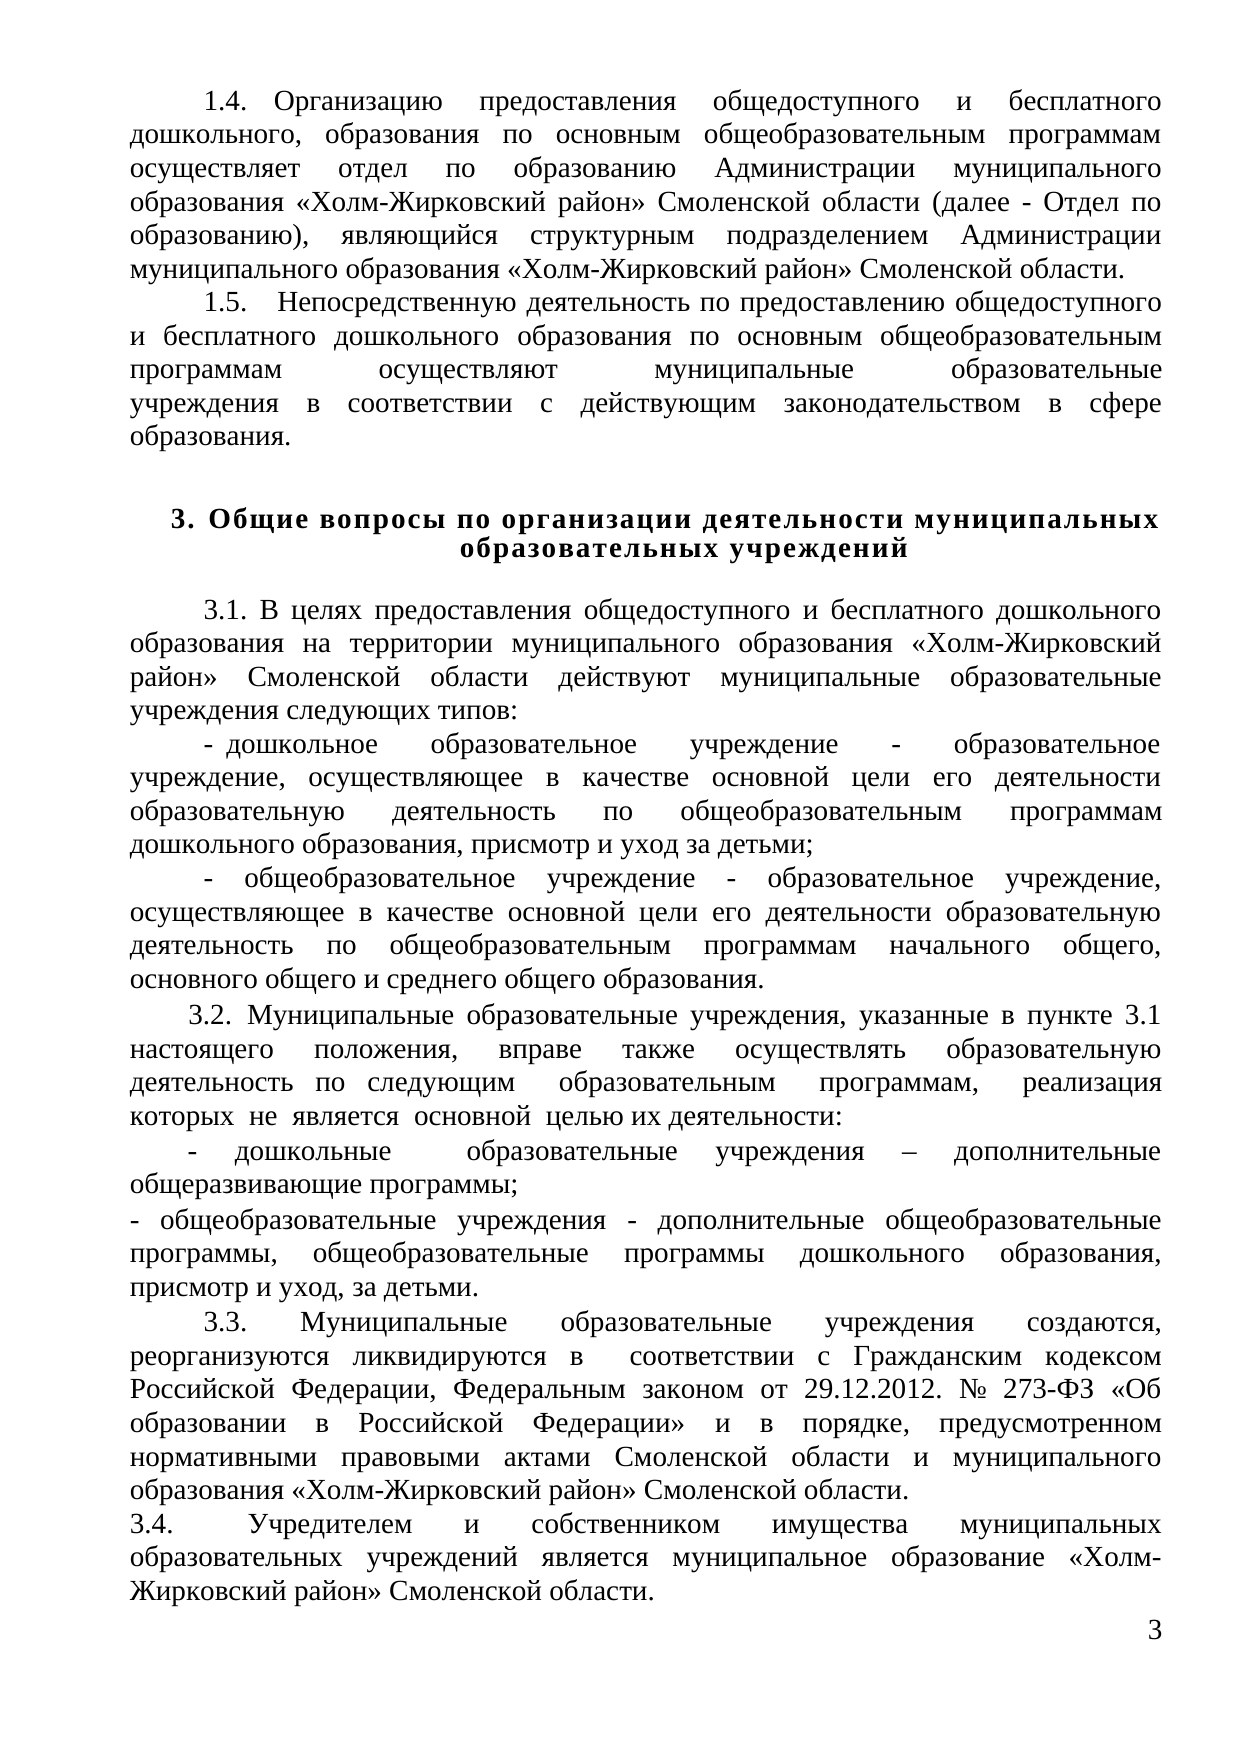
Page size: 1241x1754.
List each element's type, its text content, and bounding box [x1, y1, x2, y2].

list Учредителем и собственником имущества муниципальных образовательных учреждений является муниципальное образование «Холм-Жирковский район» Смоленской области. [129, 1506, 1162, 1606]
text 1.4. Организацию предоставления общедоступного и бесплатного дошкольного, образования по основным общеобразовательным программам осуществляет отдел по образованию Администрации муниципального образования «Холм-Жирковский район» Смоленской области (далее - Отдел по образованию), являющийся структурным подразделением Администрации муниципального образования «Холм-Жирковский район» Смоленской области. [129, 83, 1162, 284]
text - дошкольные образовательные учреждения – дополнительные общеразвивающие программы; [129, 1133, 1162, 1200]
list Общие вопросы по организации деятельности муниципальных образовательных учреждений [167, 505, 1163, 563]
text 3.1. В целях предоставления общедоступного и бесплатного дошкольного образования на территории муниципального образования «Холм-Жирковский район» Смоленской области действуют муниципальные образовательные учреждения следующих типов: [129, 592, 1162, 726]
text - общеобразовательное учреждение - образовательное учреждение, осуществляющее в качестве основной цели его деятельности образовательную деятельность по общеобразовательным программам начального общего, основного общего и среднего общего образования. [129, 860, 1162, 994]
text 1.5. Непосредственную деятельность по предоставлению общедоступного и бесплатного дошкольного образования по основным общеобразовательным программам осуществляют муниципальные образовательные учреждения в соответствии с действующим законодательством в сфере образования. [129, 284, 1162, 452]
text 3.3. Муниципальные образовательные учреждения создаются, реорганизуются ликвидируются в соответствии с Гражданским кодексом Российской Федерации, Федеральным законом от 29.12.2012. № 273-ФЗ «Об образовании в Российской Федерации» и в порядке, предусмотренном нормативными правовыми актами Смоленской области и муниципального образования «Холм-Жирковский район» Смоленской области. [129, 1304, 1162, 1506]
text - дошкольное образовательное учреждение - образовательное учреждение, осуществляющее в качестве основной цели его деятельности образовательную деятельность по общеобразовательным программам дошкольного образования, присмотр и уход за детьми; [129, 726, 1162, 860]
text - общеобразовательные учреждения - дополнительные общеобразовательные программы, общеобразовательные программы дошкольного образования, присмотр и уход, за детьми. [129, 1202, 1162, 1303]
text 3.2. Муниципальные образовательные учреждения, указанные в пункте 3.1 настоящего положения, вправе также осуществлять образовательную деятельность по следующим образовательным программам, реализация которых не является основной целью их деятельности: [129, 997, 1162, 1131]
